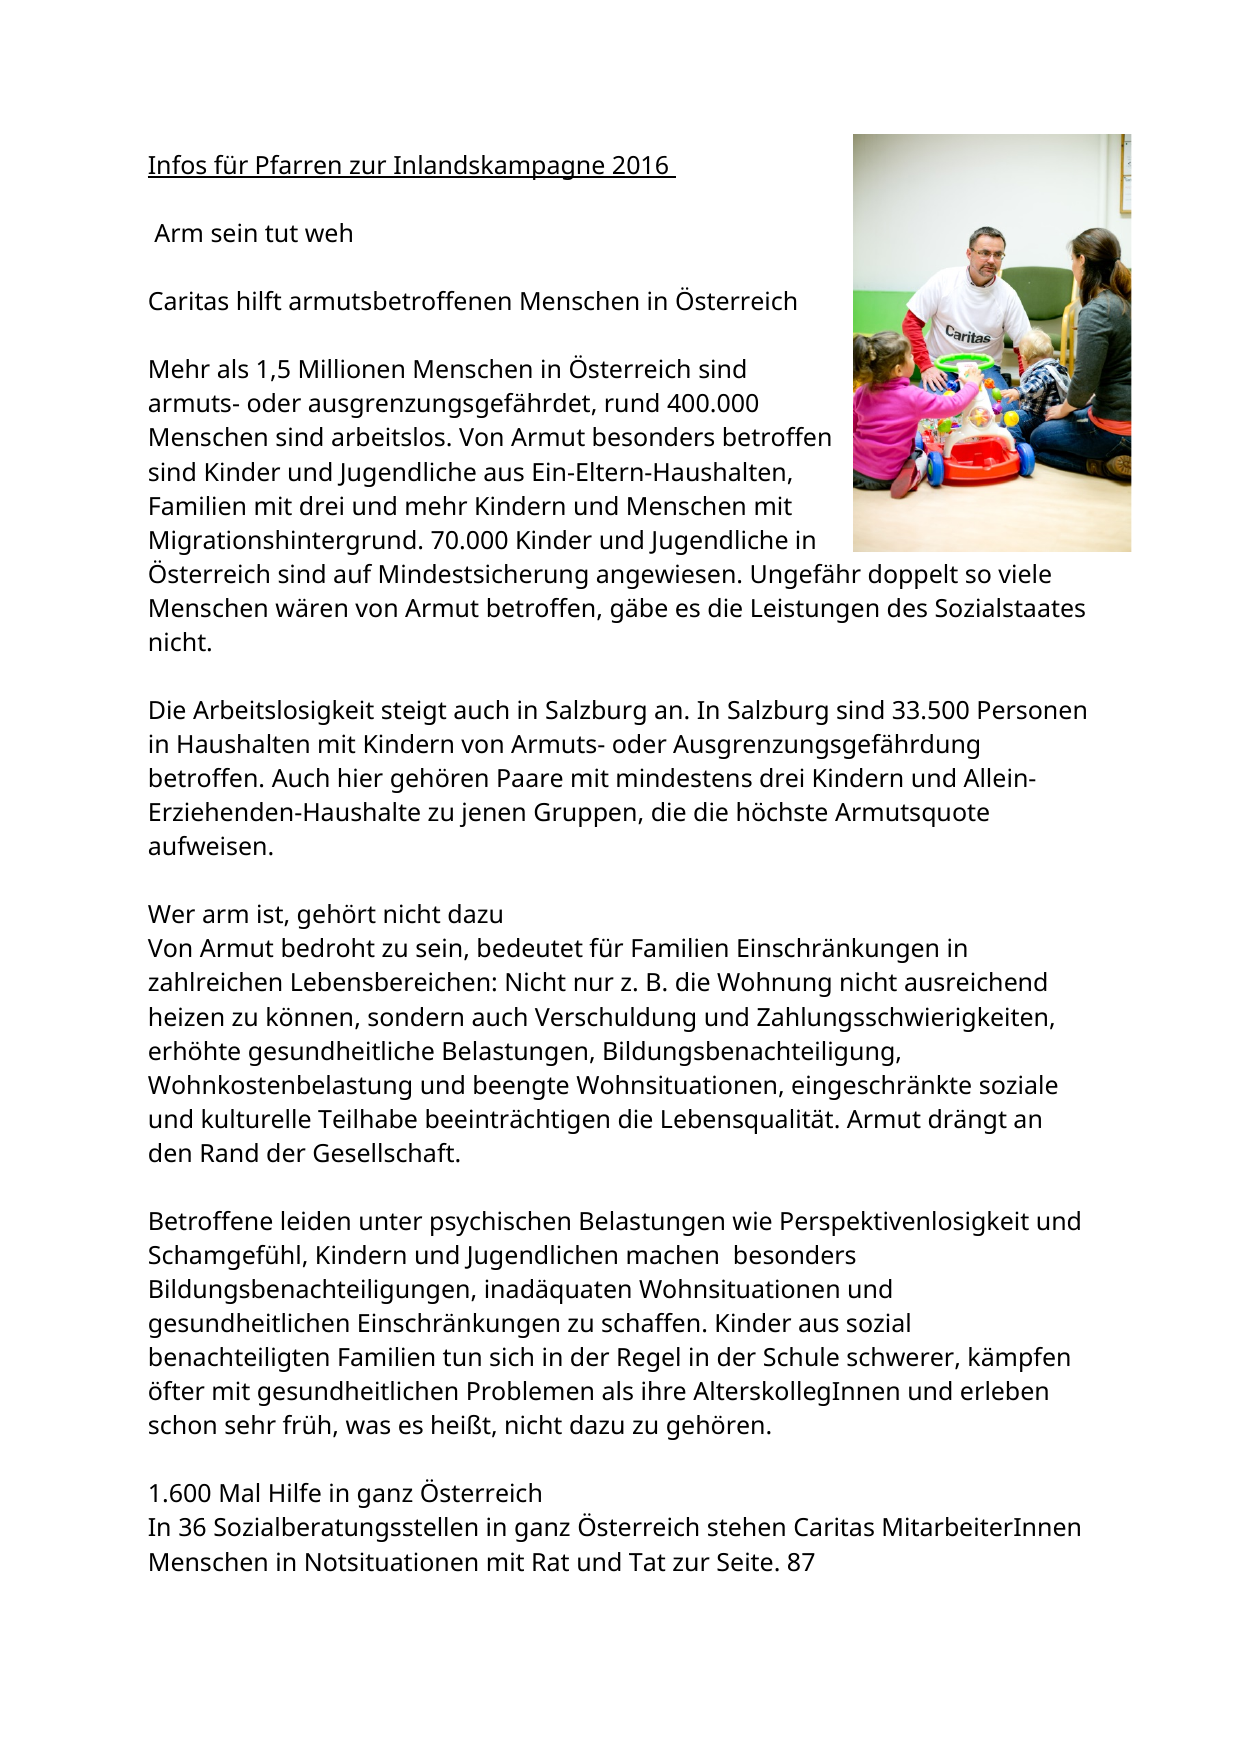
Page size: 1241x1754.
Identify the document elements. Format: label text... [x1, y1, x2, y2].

picture [853, 134, 1132, 552]
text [148, 1510, 1093, 1578]
text Arm sein tut weh [148, 216, 853, 250]
text Betroffene leiden unter psychischen Belastungen wie Perspektivenlosigkeit und Schamgefühl, Kindern und Jugendlichen machen besonders Bildungsbenachteiligungen, inadäquaten Wohnsituationen und gesundheitlichen Einschränkungen zu schaffen. Kinder aus sozial benachteiligten Familien tun sich in der Regel in der Schule schwerer, kämpfen öfter mit gesundheitlichen Problemen als ihre AlterskollegInnen und erleben schon sehr früh, was es heißt, nicht dazu zu gehören. [148, 1203, 1093, 1442]
text Wer arm ist, gehört nicht dazu [148, 897, 1093, 931]
text 1.600 Mal Hilfe in ganz Österreich [148, 1476, 1093, 1510]
text Die Arbeitslosigkeit steigt auch in Salzburg an. In Salzburg sind 33.500 Personen in Haushalten mit Kindern von Armuts- oder Ausgrenzungsgefährdung betroffen. Auch hier gehören Paare mit mindestens drei Kindern und Allein-Erziehenden-Haushalte zu jenen Gruppen, die die höchste Armutsquote aufweisen. [148, 693, 1093, 863]
text Mehr als 1,5 Millionen Menschen in Österreich sind armuts- oder ausgrenzungsgefährdet, rund 400.000 Menschen sind arbeitslos. Von Armut besonders betroffen sind Kinder und Jugendliche aus Ein-Eltern-Haushalten, Familien mit drei und mehr Kindern und Menschen mit Migrationshintergrund. 70.000 Kinder und Jugendliche in Österreich sind auf Mindestsicherung angewiesen. Ungefähr doppelt so viele Menschen wären von Armut betroffen, gäbe es die Leistungen des Sozialstaates nicht. [148, 352, 1093, 658]
text Caritas hilft armutsbetroffenen Menschen in Österreich [148, 284, 853, 318]
text Von Armut bedroht zu sein, bedeutet für Familien Einschränkungen in zahlreichen Lebensbereichen: Nicht nur z. B. die Wohnung nicht ausreichend heizen zu können, sondern auch Verschuldung und Zahlungsschwierigkeiten, erhöhte gesundheitliche Belastungen, Bildungsbenachteiligung, Wohnkostenbelastung und beengte Wohnsituationen, eingeschränkte soziale und kulturelle Teilhabe beeinträchtigen die Lebensqualität. Armut drängt an den Rand der Gesellschaft. [148, 931, 1093, 1169]
text Infos für Pfarren zur Inlandskampagne 2016 [148, 148, 853, 182]
